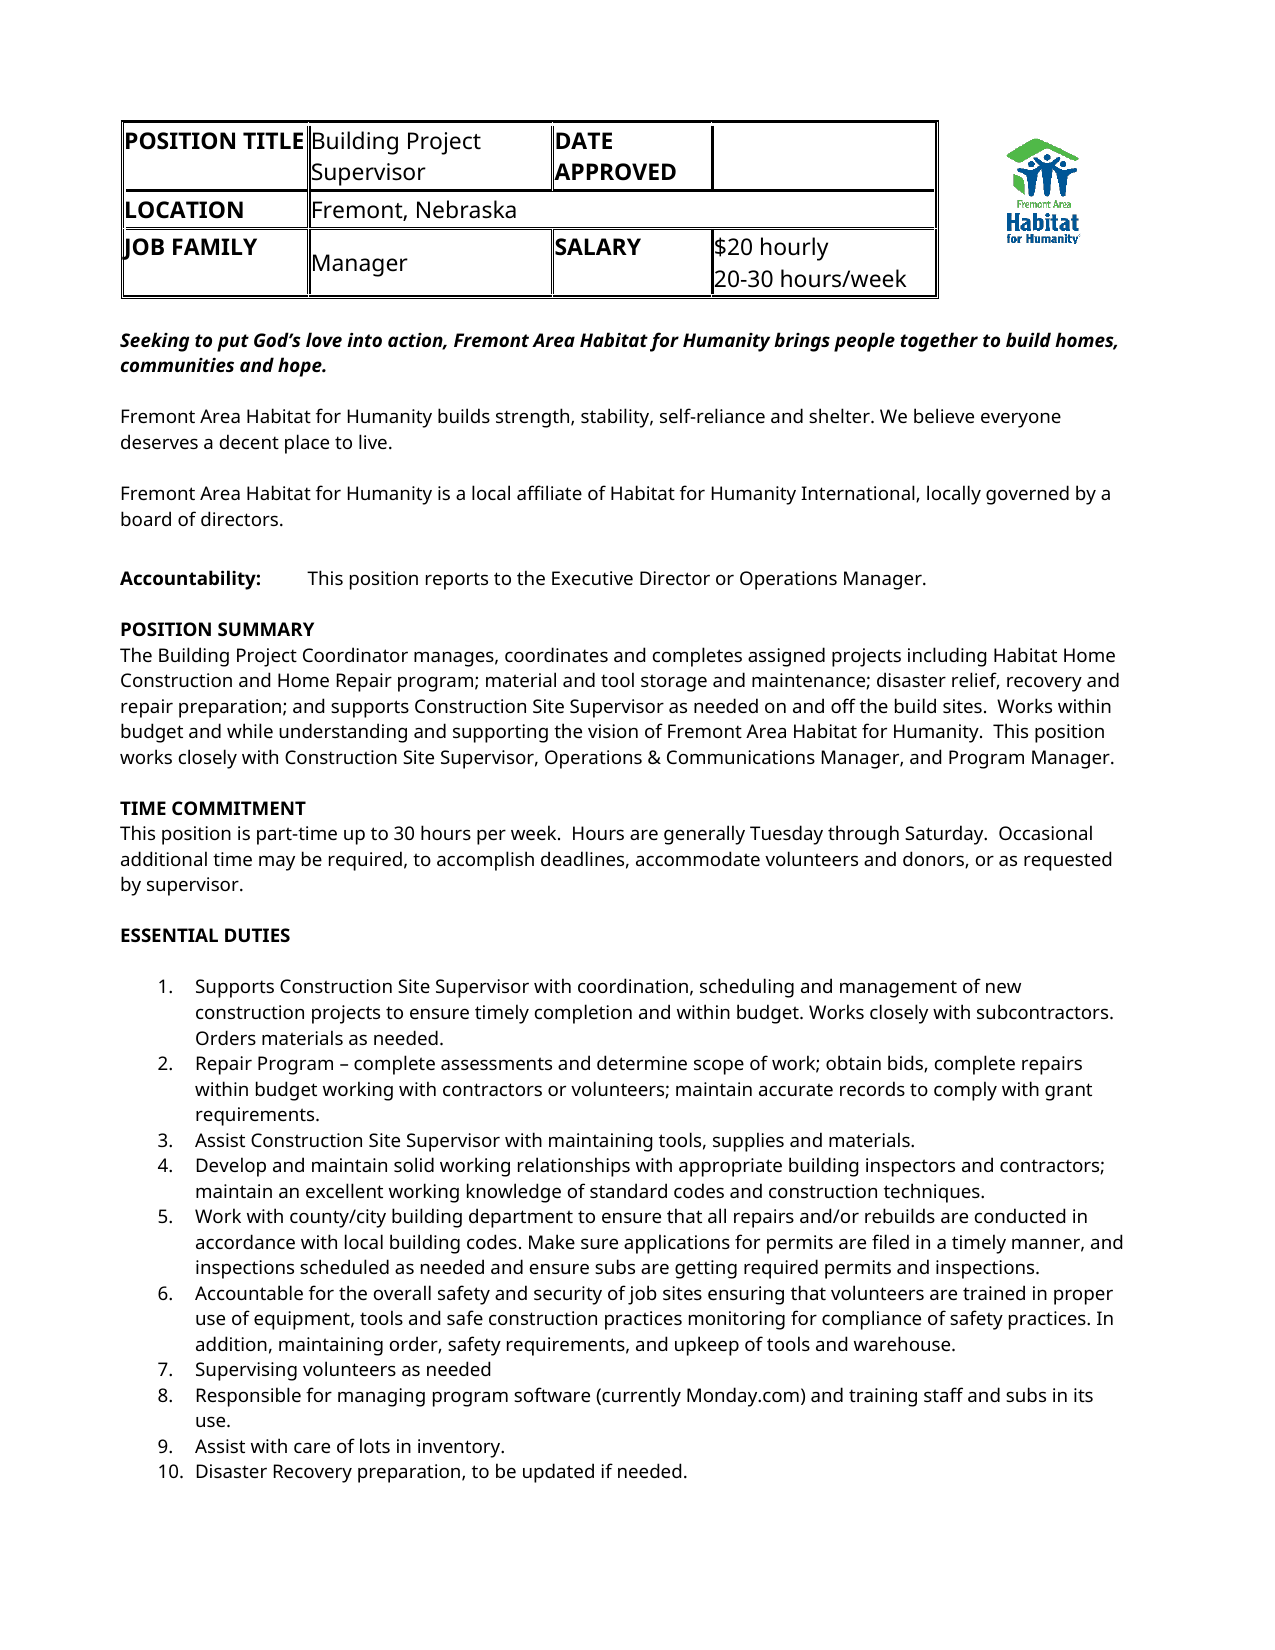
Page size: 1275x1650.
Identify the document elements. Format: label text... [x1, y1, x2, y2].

table_cell $20 hourly 20-30 hours/week [712, 226, 936, 295]
text ESSENTIAL DUTIES [120, 923, 1125, 948]
text Fremont Area Habitat for Humanity is a local affiliate of Habitat for Humanity International, locally governed by a board of directors. [120, 480, 1125, 531]
text The Building Project Coordinator manages, coordinates and completes assigned projects including Habitat Home Construction and Home Repair program; material and tool storage and maintenance; disaster relief, recovery and repair preparation; and supports Construction Site Supervisor as needed on and off the build sites. Works within budget and while understanding and supporting the vision of Fremont Area Habitat for Humanity. This position works closely with Construction Site Supervisor, Operations & Communications Manager, and Program Manager. [120, 642, 1125, 770]
list Assist Construction Site Supervisor with maintaining tools, supplies and materials. [157, 1127, 1125, 1152]
list Develop and maintain solid working relationships with appropriate building inspectors and contractors; maintain an excellent working knowledge of standard codes and construction techniques. [157, 1152, 1125, 1203]
text Accountability: This position reports to the Executive Director or Operations Manager. [120, 566, 1125, 591]
table_header DATE APPROVED [553, 122, 712, 189]
text Seeking to put God’s love into action, Fremont Area Habitat for Humanity brings people together to build homes, communities and hope. [120, 327, 1125, 378]
text Fremont Area Habitat for Humanity builds strength, stability, self-reliance and shelter. We believe everyone deserves a decent place to live. [120, 404, 1125, 455]
list Assist with care of lots in inventory. [157, 1433, 1125, 1459]
table_header [712, 123, 935, 189]
list Supervising volunteers as needed [157, 1357, 1125, 1382]
list Supports Construction Site Supervisor with coordination, scheduling and management of new construction projects to ensure timely completion and within budget. Works closely with subcontractors. Orders materials as needed. [157, 974, 1125, 1050]
table_cell JOB FAMILY [124, 226, 309, 295]
table_header POSITION TITLE [124, 122, 309, 189]
table_header Building Project Supervisor [309, 123, 553, 189]
text TIME COMMITMENT [120, 795, 1125, 821]
list Work with county/city building department to ensure that all repairs and/or rebuilds are conducted in accordance with local building codes. Make sure applications for permits are filed in a timely manner, and inspections scheduled as needed and ensure subs are getting required permits and inspections. [157, 1203, 1125, 1280]
list Disaster Recovery preparation, to be updated if needed. [157, 1459, 1125, 1484]
table_cell SALARY [553, 230, 712, 295]
list Repair Program – complete assessments and determine scope of work; obtain bids, complete repairs within budget working with contractors or volunteers; maintain accurate records to comply with grant requirements. [157, 1050, 1125, 1127]
list Responsible for managing program software (currently Monday.com) and training staff and subs in its use. [157, 1382, 1125, 1433]
text POSITION SUMMARY [120, 617, 1125, 642]
text This position is part-time up to 30 hours per week. Hours are generally Tuesday through Saturday. Occasional additional time may be required, to accomplish deadlines, accommodate volunteers and donors, or as requested by supervisor. [120, 821, 1125, 897]
picture [1005, 138, 1080, 242]
list Accountable for the overall safety and security of job sites ensuring that volunteers are trained in proper use of equipment, tools and safe construction practices monitoring for compliance of safety practices. In addition, maintaining order, safety requirements, and upkeep of tools and warehouse. [157, 1280, 1125, 1357]
table_cell Manager [309, 230, 553, 295]
table_cell LOCATION [124, 189, 307, 226]
table_cell Fremont, Nebraska [311, 189, 935, 226]
